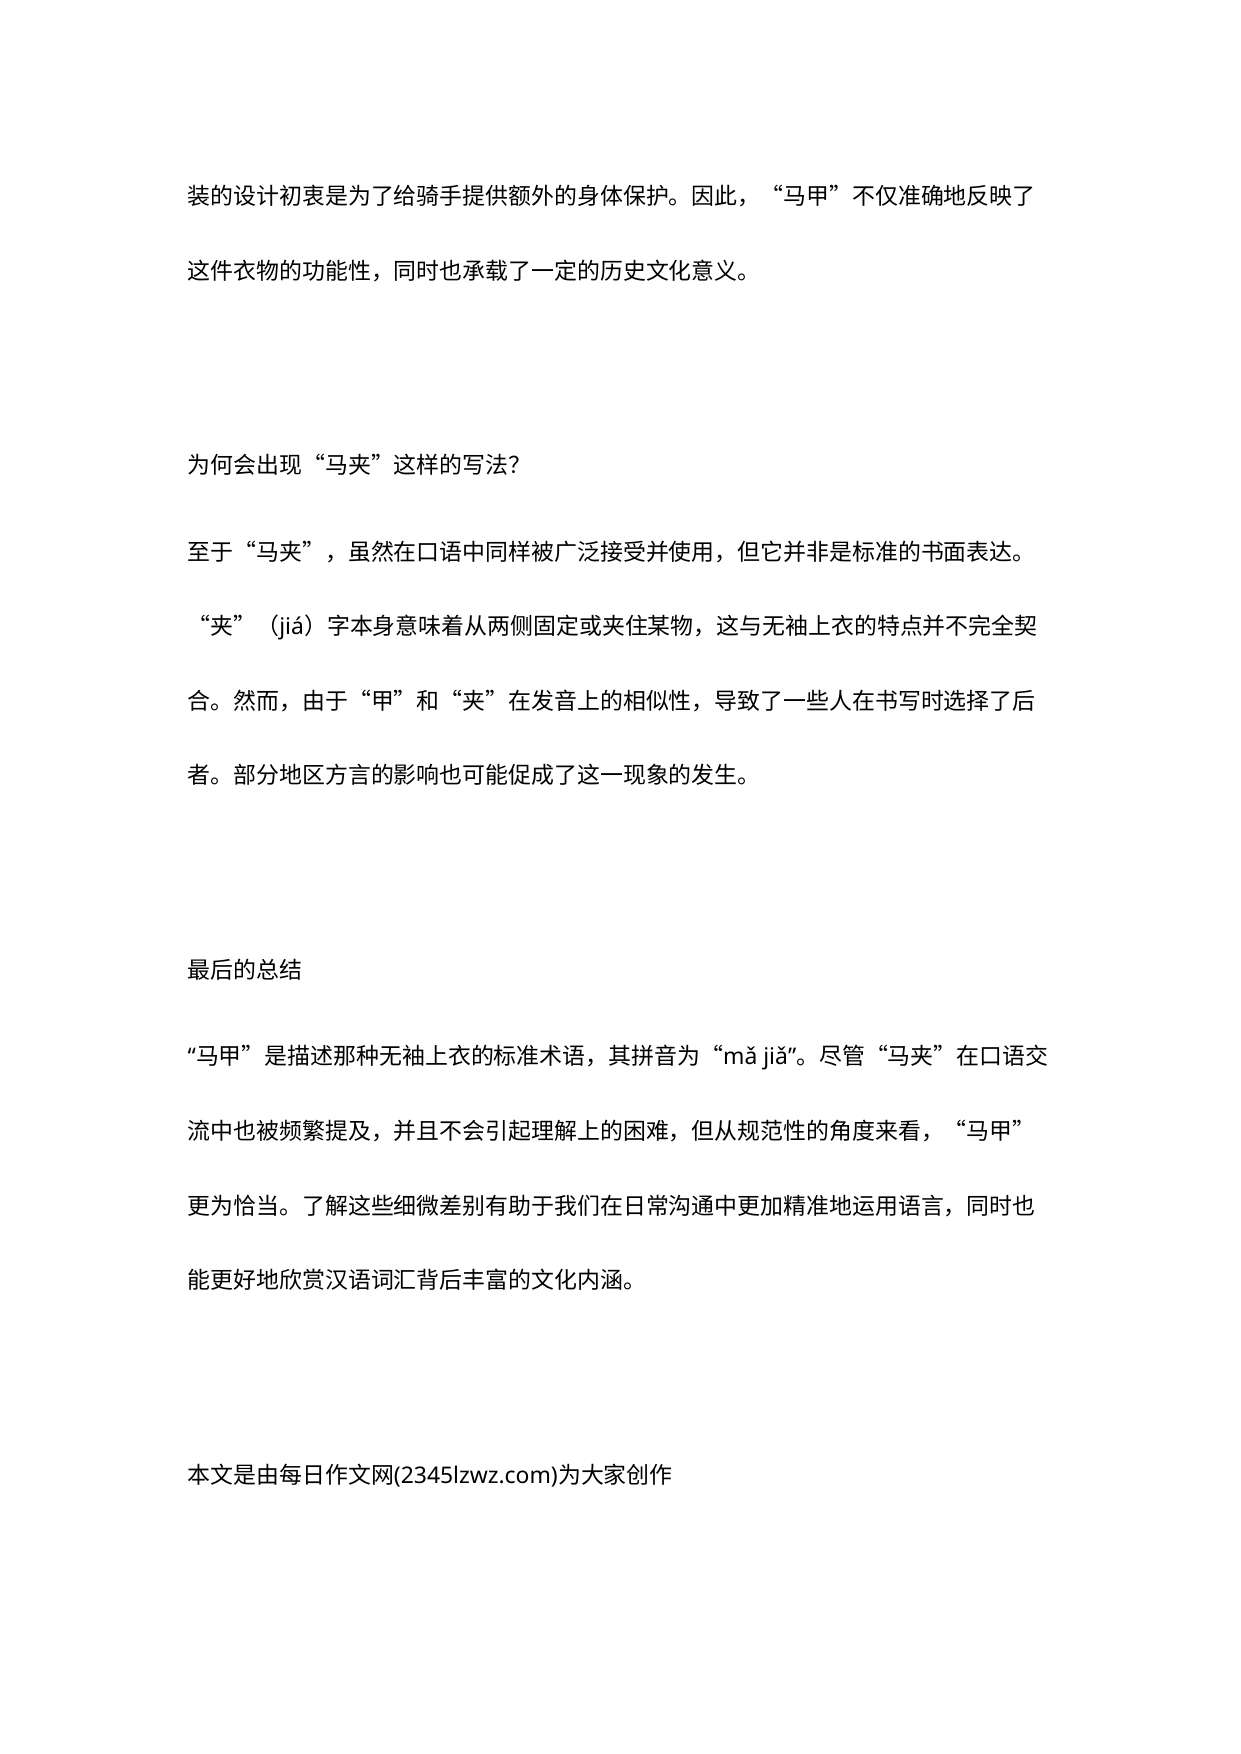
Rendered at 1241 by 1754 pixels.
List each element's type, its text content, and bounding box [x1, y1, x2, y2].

text 本文是由每日作文网(2345lzwz.com)为大家创作 [187, 1441, 1053, 1506]
text “马甲”是描述那种无袖上衣的标准术语，其拼音为“mǎ jiǎ”。尽管“马夹”在口语交流中也被频繁提及，并且不会引起理解上的困难，但从规范性的角度来看，“马甲”更为恰当。了解这些细微差别有助于我们在日常沟通中更加精准地运用语言，同时也能更好地欣赏汉语词汇背后丰富的文化内涵。 [187, 1022, 1053, 1311]
text 为何会出现“马夹”这样的写法？ [187, 431, 1053, 496]
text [187, 162, 1053, 302]
text 至于“马夹”，虽然在口语中同样被广泛接受并使用，但它并非是标准的书面表达。“夹”（jiá）字本身意味着从两侧固定或夹住某物，这与无袖上衣的特点并不完全契合。然而，由于“甲”和“夹”在发音上的相似性，导致了一些人在书写时选择了后者。部分地区方言的影响也可能促成了这一现象的发生。 [187, 517, 1053, 807]
text 最后的总结 [187, 936, 1053, 1001]
